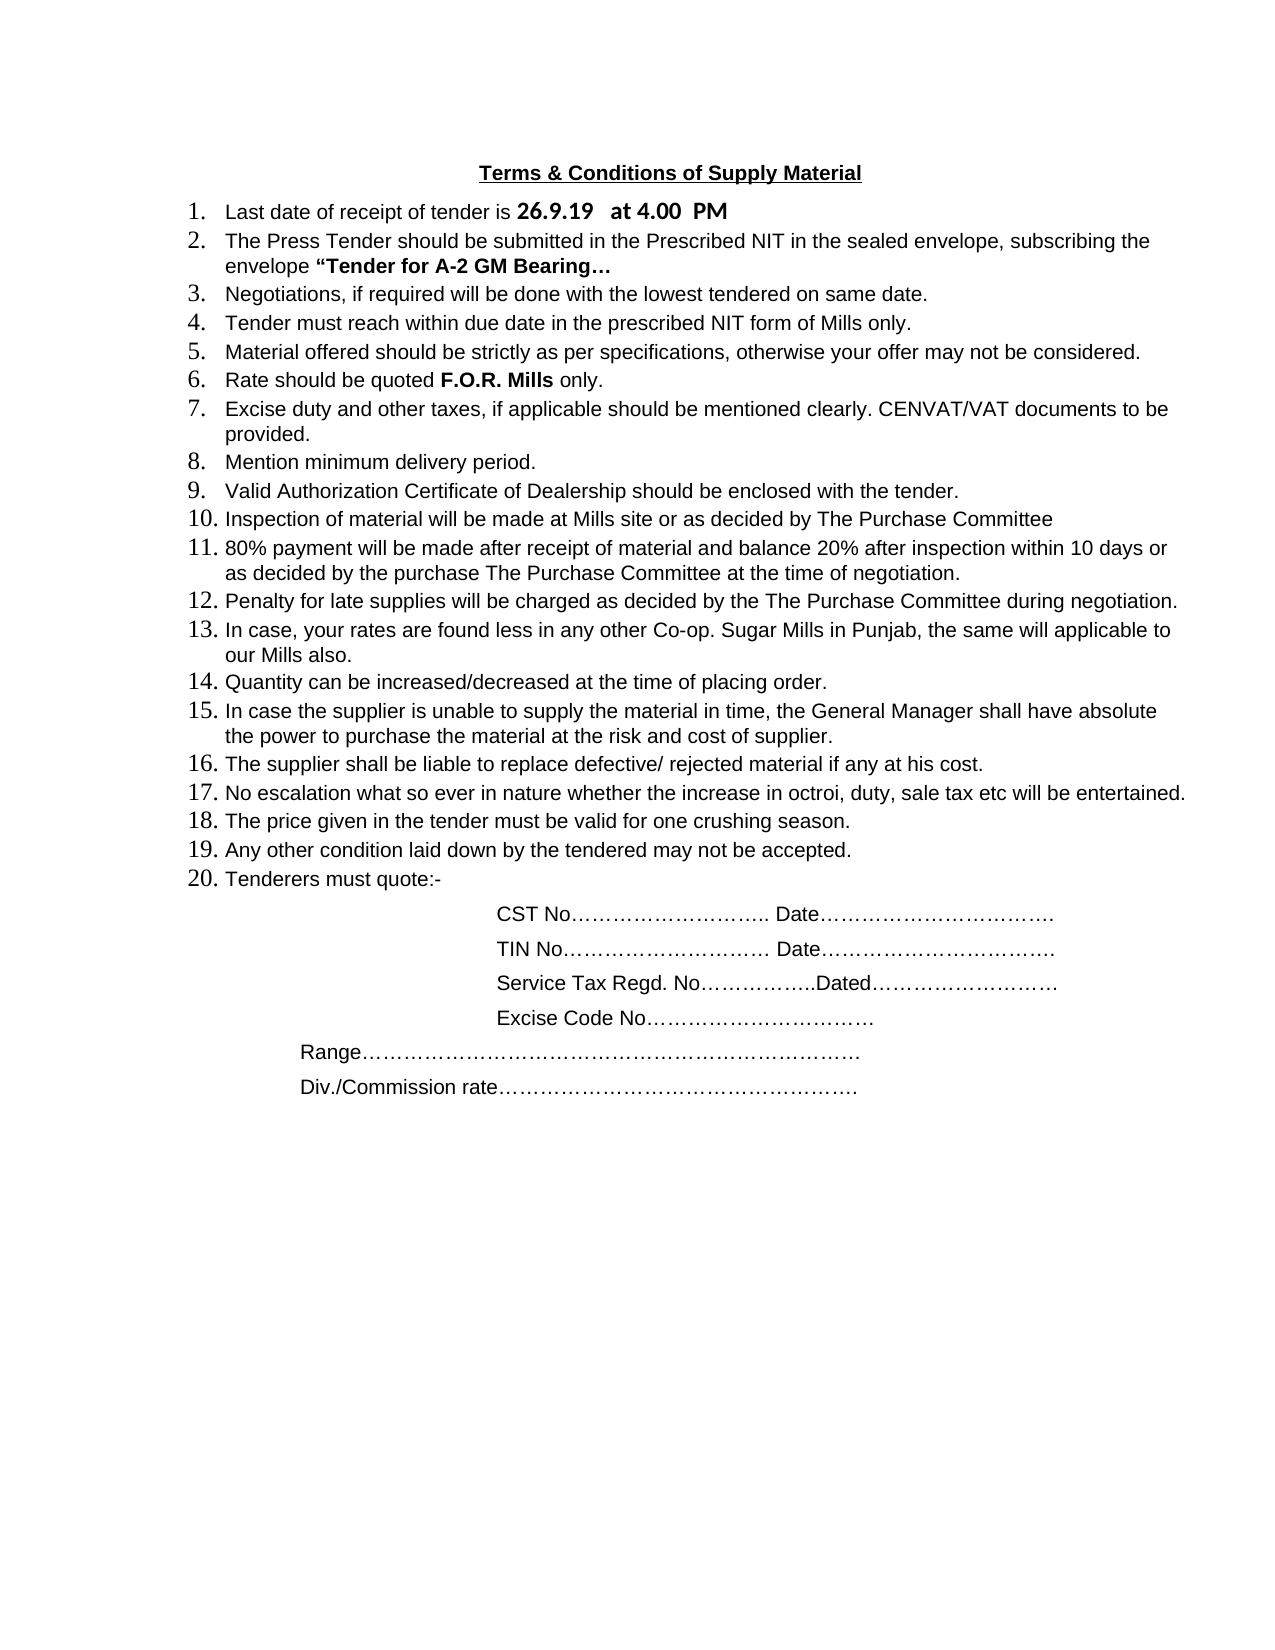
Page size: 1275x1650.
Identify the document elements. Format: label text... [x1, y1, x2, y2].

text Div./Commission rate……………………………………………. [300, 1074, 1191, 1098]
list The Press Tender should be submitted in the Prescribed NIT in the sealed envelope, subscribing the envelope “Tender for A-2 GM Bearing… [187, 226, 1191, 278]
text Terms & Conditions of Supply Material [150, 161, 1191, 184]
text Service Tax Regd. No……………..Dated……………………… [496, 971, 1191, 995]
list Tenderers must quote:- [187, 863, 1191, 892]
list No escalation what so ever in nature whether the increase in octroi, duty, sale tax etc will be entertained. [187, 777, 1191, 805]
text Range……………………………………………………………… [300, 1040, 1191, 1064]
list Excise duty and other taxes, if applicable should be mentioned clearly. CENVAT/VAT documents to be provided. [187, 393, 1191, 446]
list Any other condition laid down by the tendered may not be accepted. [187, 834, 1191, 863]
list Material offered should be strictly as per specifications, otherwise your offer may not be considered. [187, 336, 1191, 364]
list Inspection of material will be made at Mills site or as decided by The Purchase Committee [187, 503, 1191, 532]
text CST No……………………….. Date……………………………. [496, 902, 1191, 926]
text Excise Code No…………………………… [496, 1006, 1191, 1029]
list Tender must reach within due date in the prescribed NIT form of Mills only. [187, 307, 1191, 336]
list Rate should be quoted F.O.R. Mills only. [187, 364, 1191, 393]
list The supplier shall be liable to replace defective/ rejected material if any at his cost. [187, 748, 1191, 777]
list Last date of receipt of tender is 26.9.19 at 4.00 PM [187, 195, 1191, 226]
list In case, your rates are found less in any other Co-op. Sugar Mills in , the same will applicable to our Mills also. [187, 614, 1191, 666]
text TIN No………………………… Date……………………………. [496, 937, 1191, 961]
list The price given in the tender must be valid for one crushing season. [187, 805, 1191, 834]
list Mention minimum delivery period. [187, 446, 1191, 475]
list Penalty for late supplies will be charged as decided by the The Purchase Committee during negotiation. [187, 585, 1191, 614]
list Quantity can be increased/decreased at the time of placing order. [187, 666, 1191, 695]
list In case the supplier is unable to supply the material in time, the General Manager shall have absolute the power to purchase the material at the risk and cost of supplier. [187, 695, 1191, 748]
list 80% payment will be made after receipt of material and balance 20% after inspection within 10 days or as decided by the purchase The Purchase Committee at the time of negotiation. [187, 532, 1191, 585]
list Negotiations, if required will be done with the lowest tendered on same date. [187, 278, 1266, 307]
list Valid Authorization Certificate of Dealership should be enclosed with the tender. [187, 475, 1191, 503]
